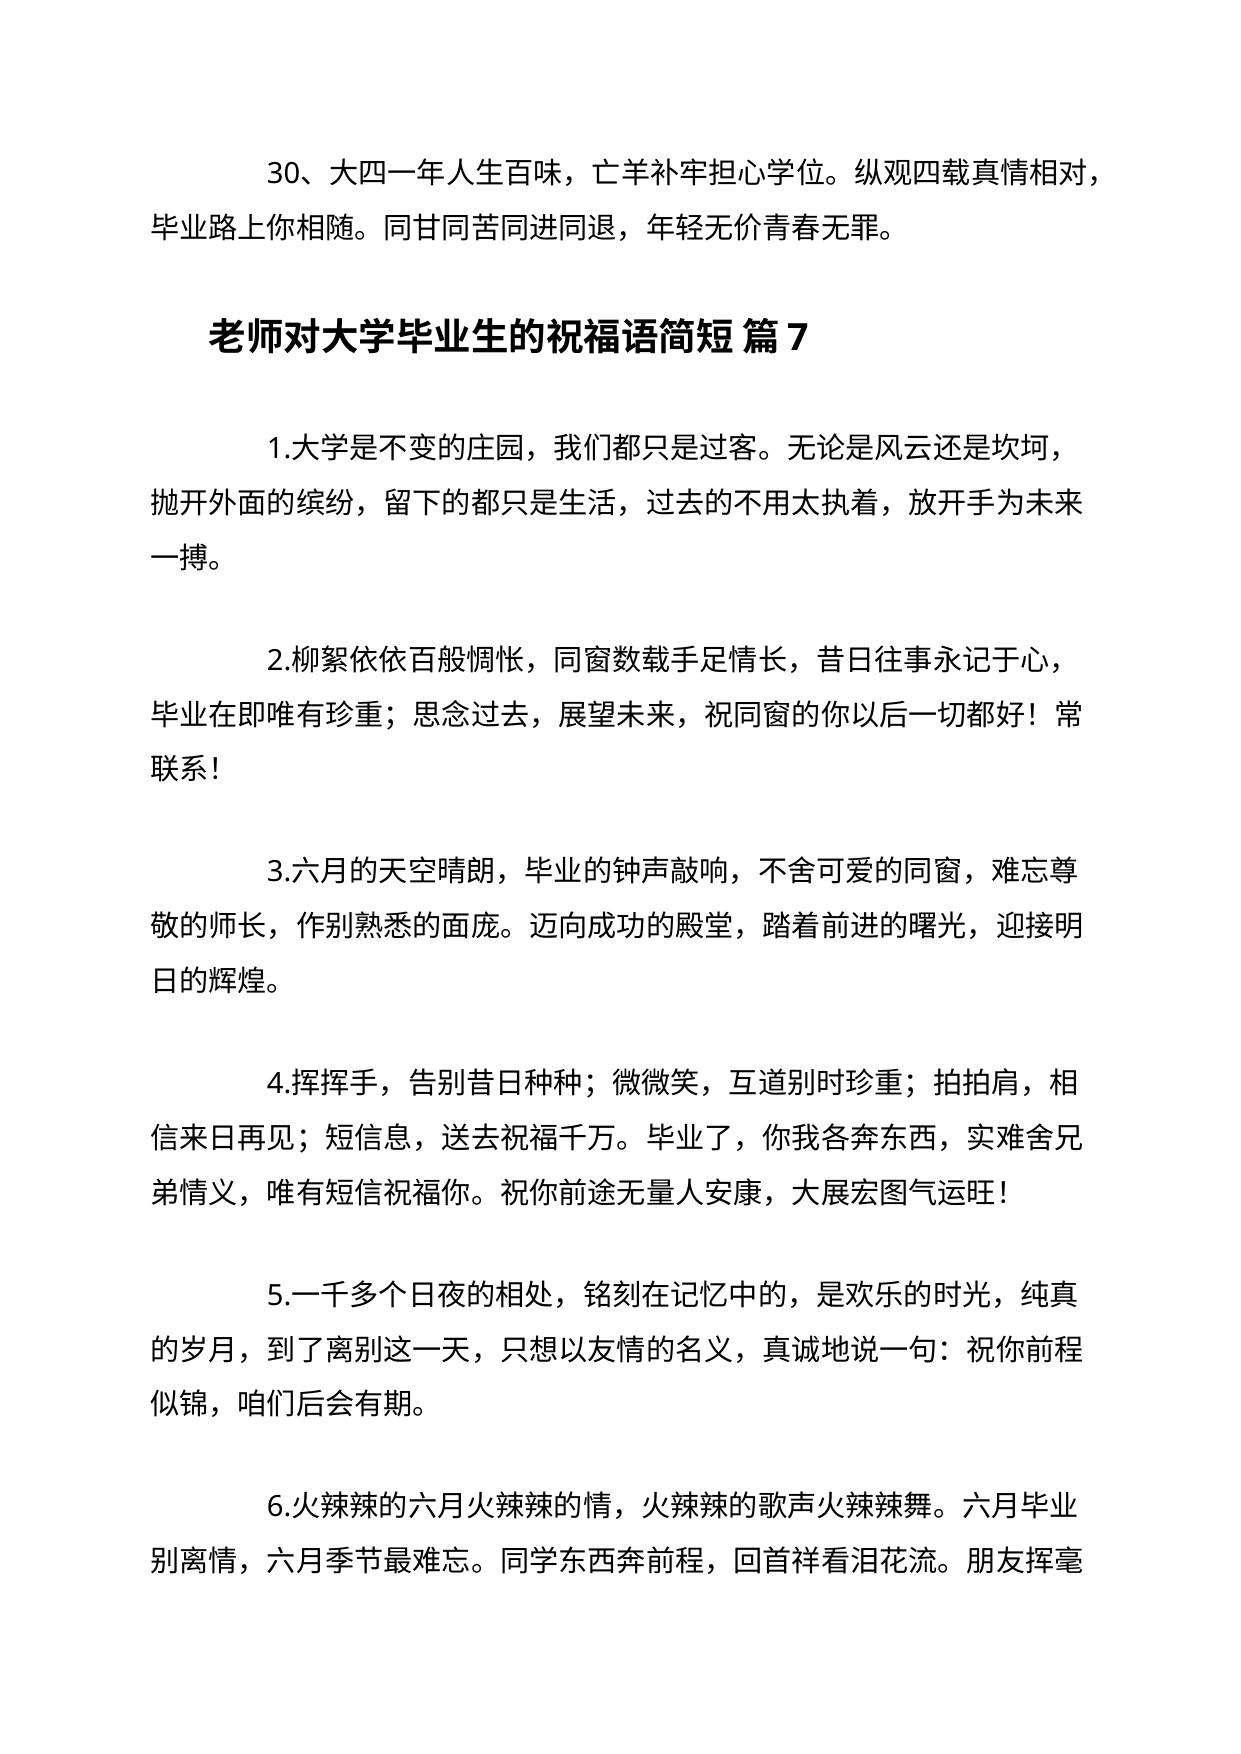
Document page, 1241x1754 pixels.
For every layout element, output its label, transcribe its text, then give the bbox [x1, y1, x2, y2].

text 1.大学是不变的庄园，我们都只是过客。无论是风云还是坎坷，抛开外面的缤纷，留下的都只是生活，过去的不用太执着，放开手为未来一搏。 [150, 424, 1090, 577]
text 老师对大学毕业生的祝福语简短 篇7 [150, 307, 1090, 361]
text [150, 1483, 1090, 1580]
text 2.柳絮依依百般惆怅，同窗数载手足情长，昔日往事永记于心，毕业在即唯有珍重；思念过去，展望未来，祝同窗的你以后一切都好！常联系！ [150, 636, 1090, 788]
text 4.挥挥手，告别昔日种种；微微笑，互道别时珍重；拍拍肩，相信来日再见；短信息，送去祝福千万。毕业了，你我各奔东西，实难舍兄弟情义，唯有短信祝福你。祝你前途无量人安康，大展宏图气运旺！ [150, 1059, 1090, 1212]
text 30、大四一年人生百味，亡羊补牢担心学位。纵观四载真情相对，毕业路上你相随。同甘同苦同进同退，年轻无价青春无罪。 [150, 150, 1090, 247]
text 5.一千多个日夜的相处，铭刻在记忆中的，是欢乐的时光，纯真的岁月，到了离别这一天，只想以友情的名义，真诚地说一句：祝你前程似锦，咱们后会有期。 [150, 1271, 1090, 1423]
text 3.六月的天空晴朗，毕业的钟声敲响，不舍可爱的同窗，难忘尊敬的师长，作别熟悉的面庞。迈向成功的殿堂，踏着前进的曙光，迎接明日的辉煌。 [150, 848, 1090, 1000]
